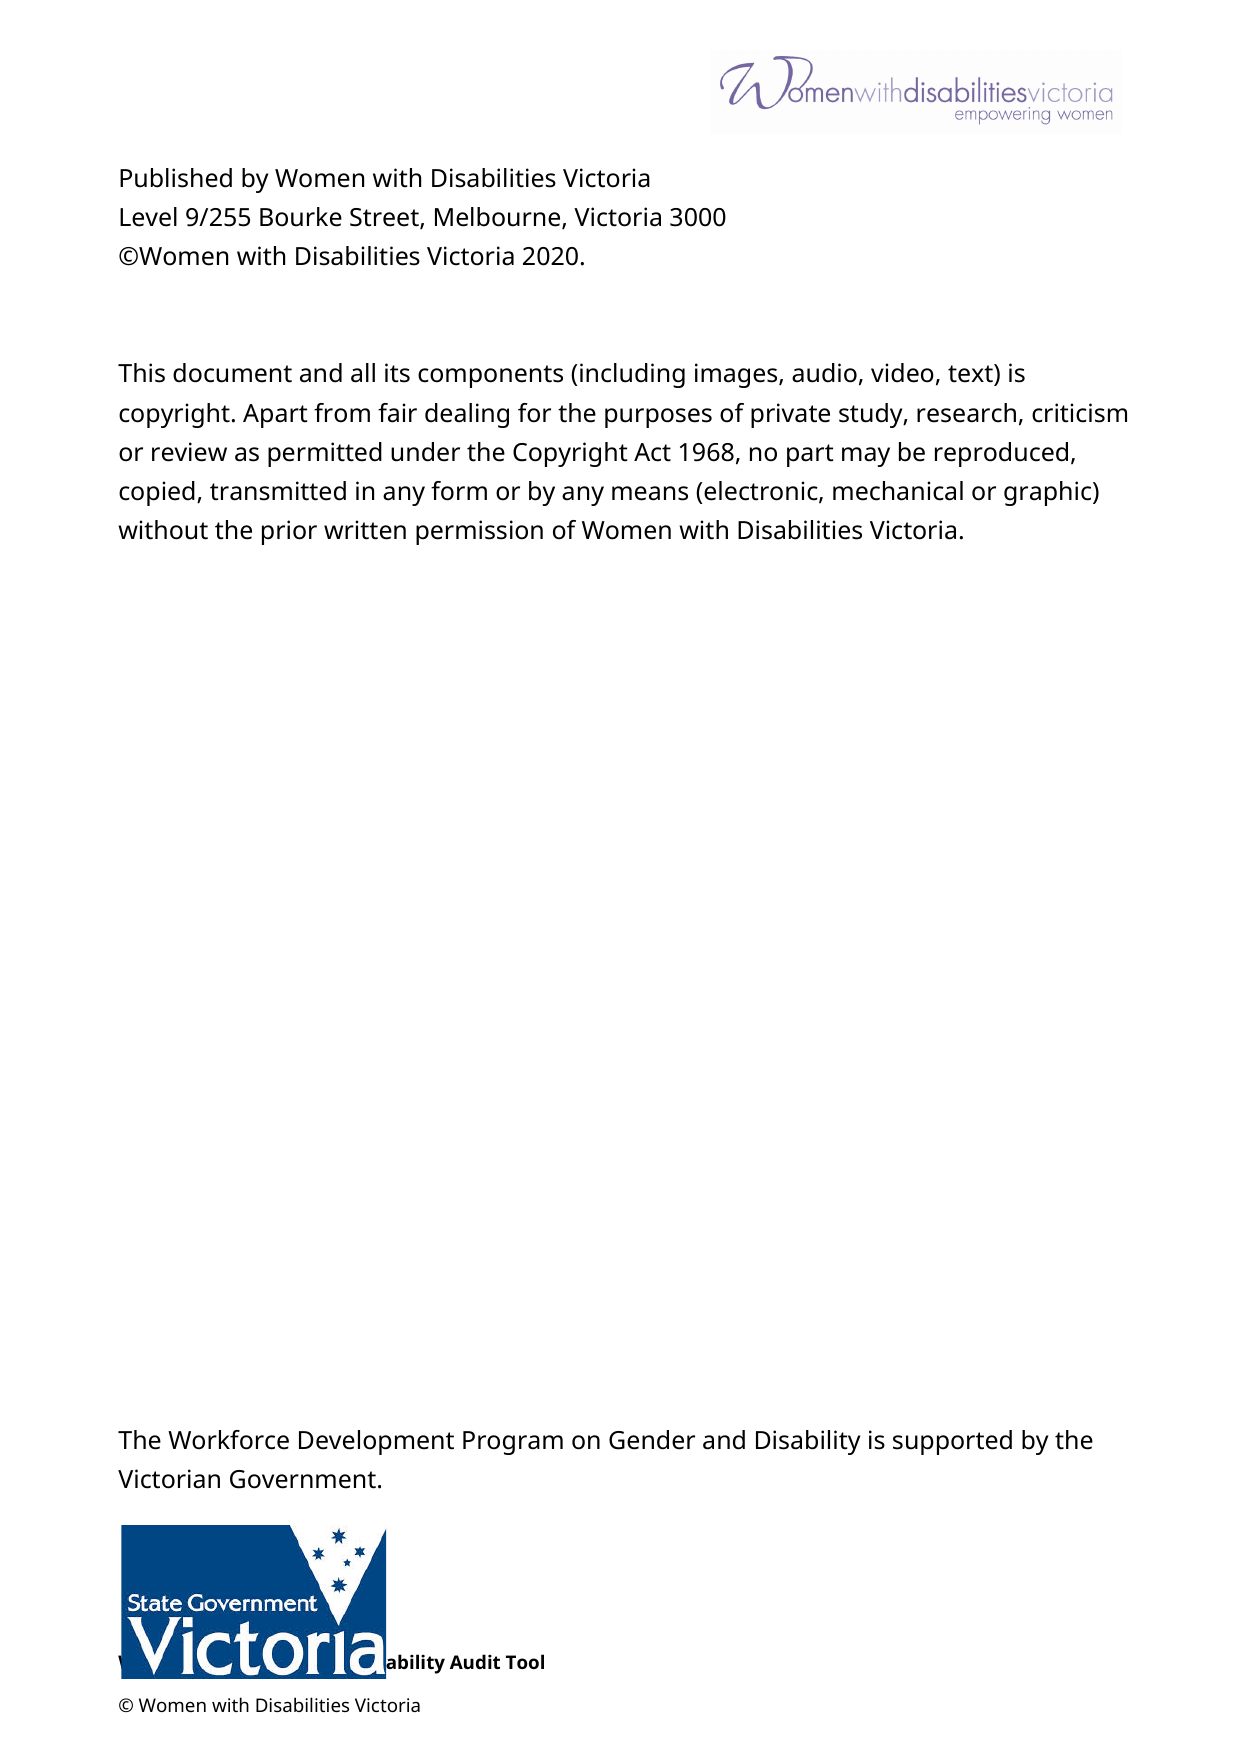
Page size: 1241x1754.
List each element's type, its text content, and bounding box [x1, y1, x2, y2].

text Published by Women with Disabilities Victoria Level 9/255 Bourke Street, Melbourne, Victoria 3000 ©Women with Disabilities Victoria 2020. This document and all its components (including images, audio, video, text) is copyright. Apart from fair dealing for the purposes of private study, research, criticism or review as permitted under the Copyright Act 1968, no part may be reproduced, copied, transmitted in any form or by any means (electronic, mechanical or graphic) without the prior written permission of Women with Disabilities Victoria. [118, 160, 1137, 547]
text The Workforce Development Program on Gender and Disability is supported by the Victorian Government. [118, 1423, 1137, 1496]
picture [121, 1525, 387, 1679]
picture [710, 50, 1123, 134]
